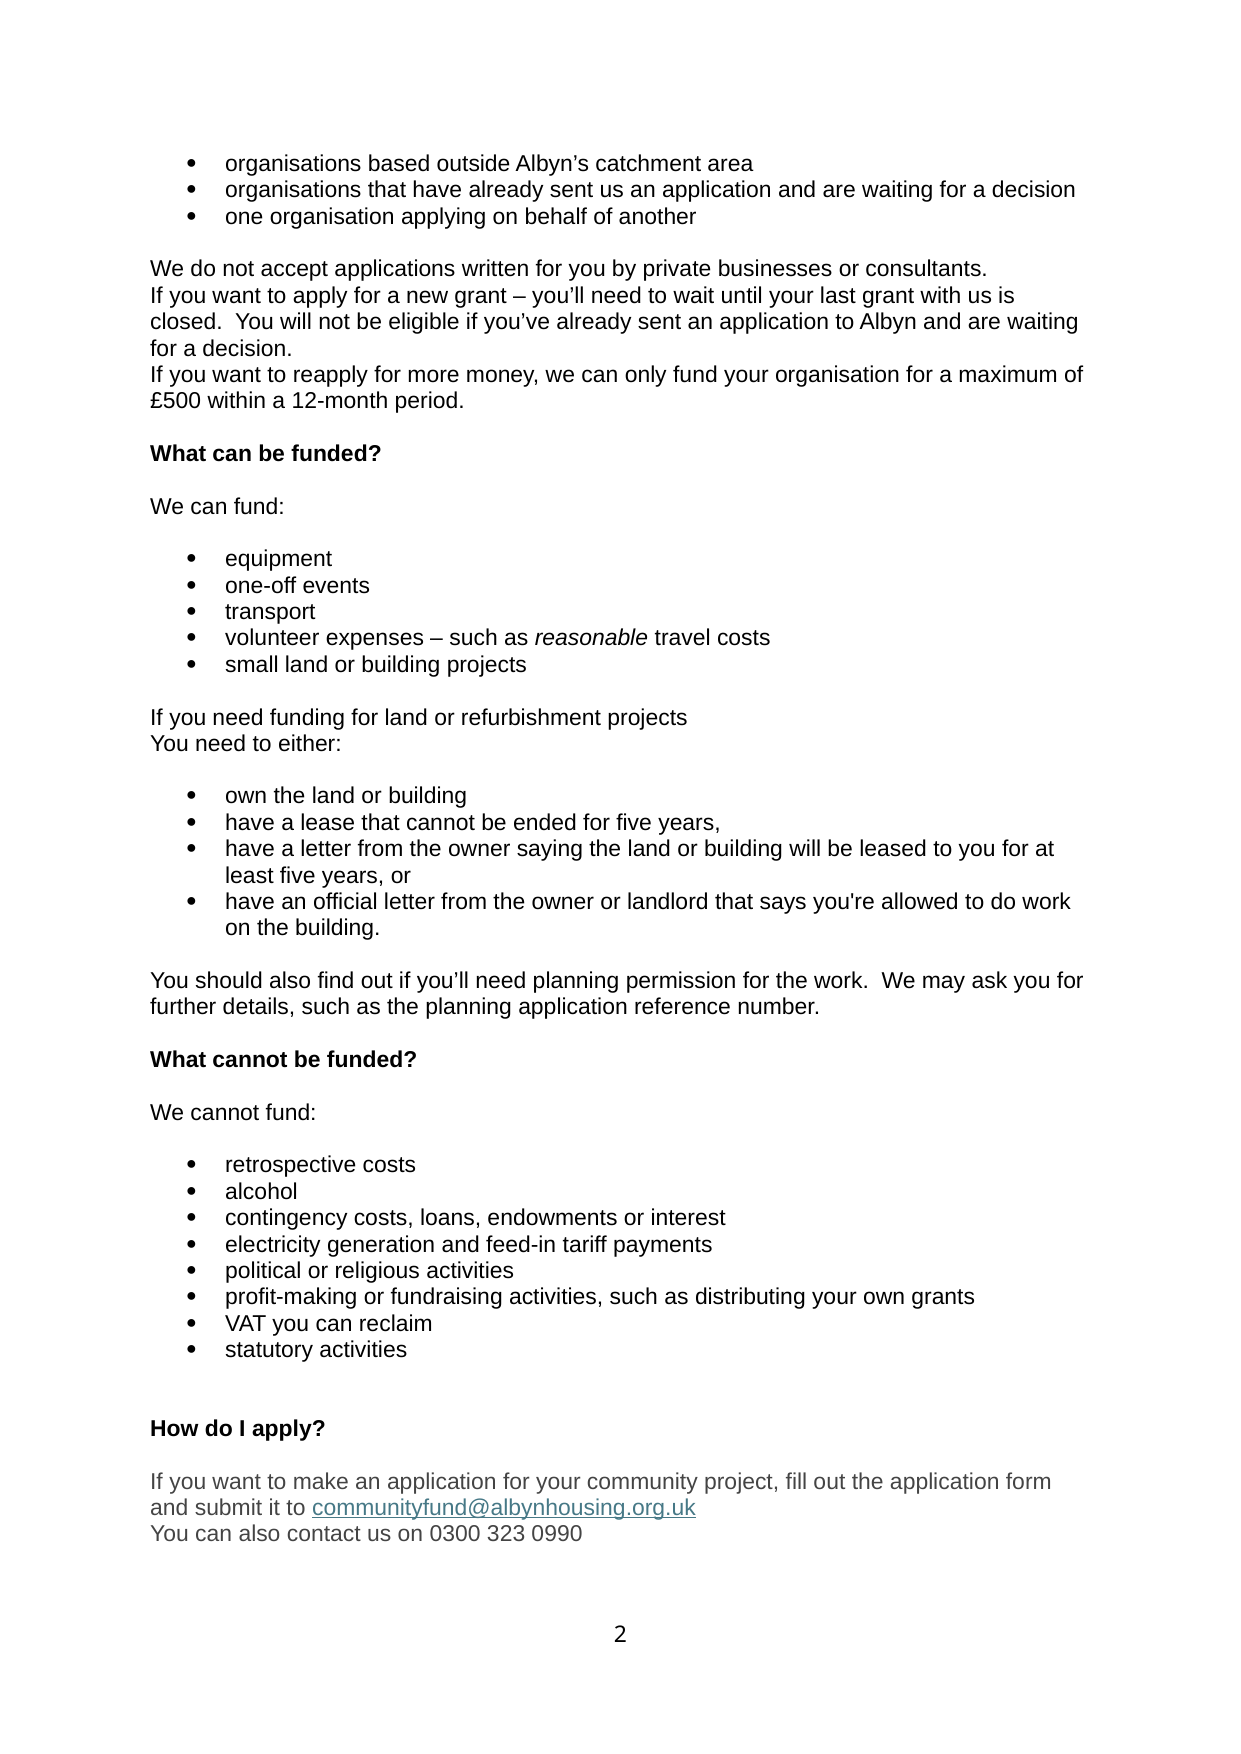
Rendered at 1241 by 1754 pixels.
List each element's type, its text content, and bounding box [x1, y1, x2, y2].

text You should also find out if you’ll need planning permission for the work. We may ask you for further details, such as the planning application reference number. [150, 967, 1090, 1020]
text If you want to apply for a new grant – you’ll need to wait until your last grant with us is closed. You will not be eligible if you’ve already sent an application to Albyn and are waiting for a decision. [150, 282, 1090, 361]
list small land or building projects [187, 651, 1090, 677]
text If you want to reapply for more money, we can only fund your organisation for a maximum of £500 within a 12-month period. [150, 361, 1090, 413]
text What can be funded? [150, 440, 1090, 466]
text If you want to make an application for your community project, fill out the application form and submit it to communityfund@albynhousing.org.uk [150, 1468, 1090, 1520]
list volunteer expenses – such as reasonable travel costs [187, 624, 1090, 651]
list one organisation applying on behalf of another [187, 203, 1090, 229]
list have a letter from the owner saying the land or building will be leased to you for at least five years, or [187, 835, 1090, 888]
text We can fund: [150, 493, 1090, 519]
text You can also contact us on 0300 323 0990 [150, 1520, 1090, 1547]
list statutory activities [187, 1336, 1090, 1362]
list equipment [187, 545, 1090, 572]
text How do I apply? [150, 1415, 1090, 1441]
list one-off events [187, 572, 1090, 598]
list retrospective costs [187, 1151, 1090, 1178]
text If you need funding for land or refurbishment projects [150, 703, 1090, 730]
list own the land or building [187, 782, 1090, 809]
list have an official letter from the owner or landlord that says you're allowed to do work on the building. [187, 888, 1090, 941]
list alcohol [187, 1178, 1090, 1204]
text You need to either: [150, 730, 1090, 756]
list political or religious activities [187, 1257, 1090, 1283]
text We cannot fund: [150, 1099, 1090, 1125]
text We do not accept applications written for you by private businesses or consultants. [150, 255, 1090, 282]
list organisations that have already sent us an application and are waiting for a decision [187, 176, 1090, 203]
list contingency costs, loans, endowments or interest [187, 1204, 1090, 1231]
list have a lease that cannot be ended for five years, [187, 809, 1090, 835]
list organisations based outside Albyn’s catchment area [187, 150, 1090, 176]
list VAT you can reclaim [187, 1309, 1090, 1336]
list electricity generation and feed-in tariff payments [187, 1231, 1090, 1257]
text What cannot be funded? [150, 1046, 1090, 1072]
list transport [187, 598, 1090, 624]
list profit-making or fundraising activities, such as distributing your own grants [187, 1283, 1090, 1309]
